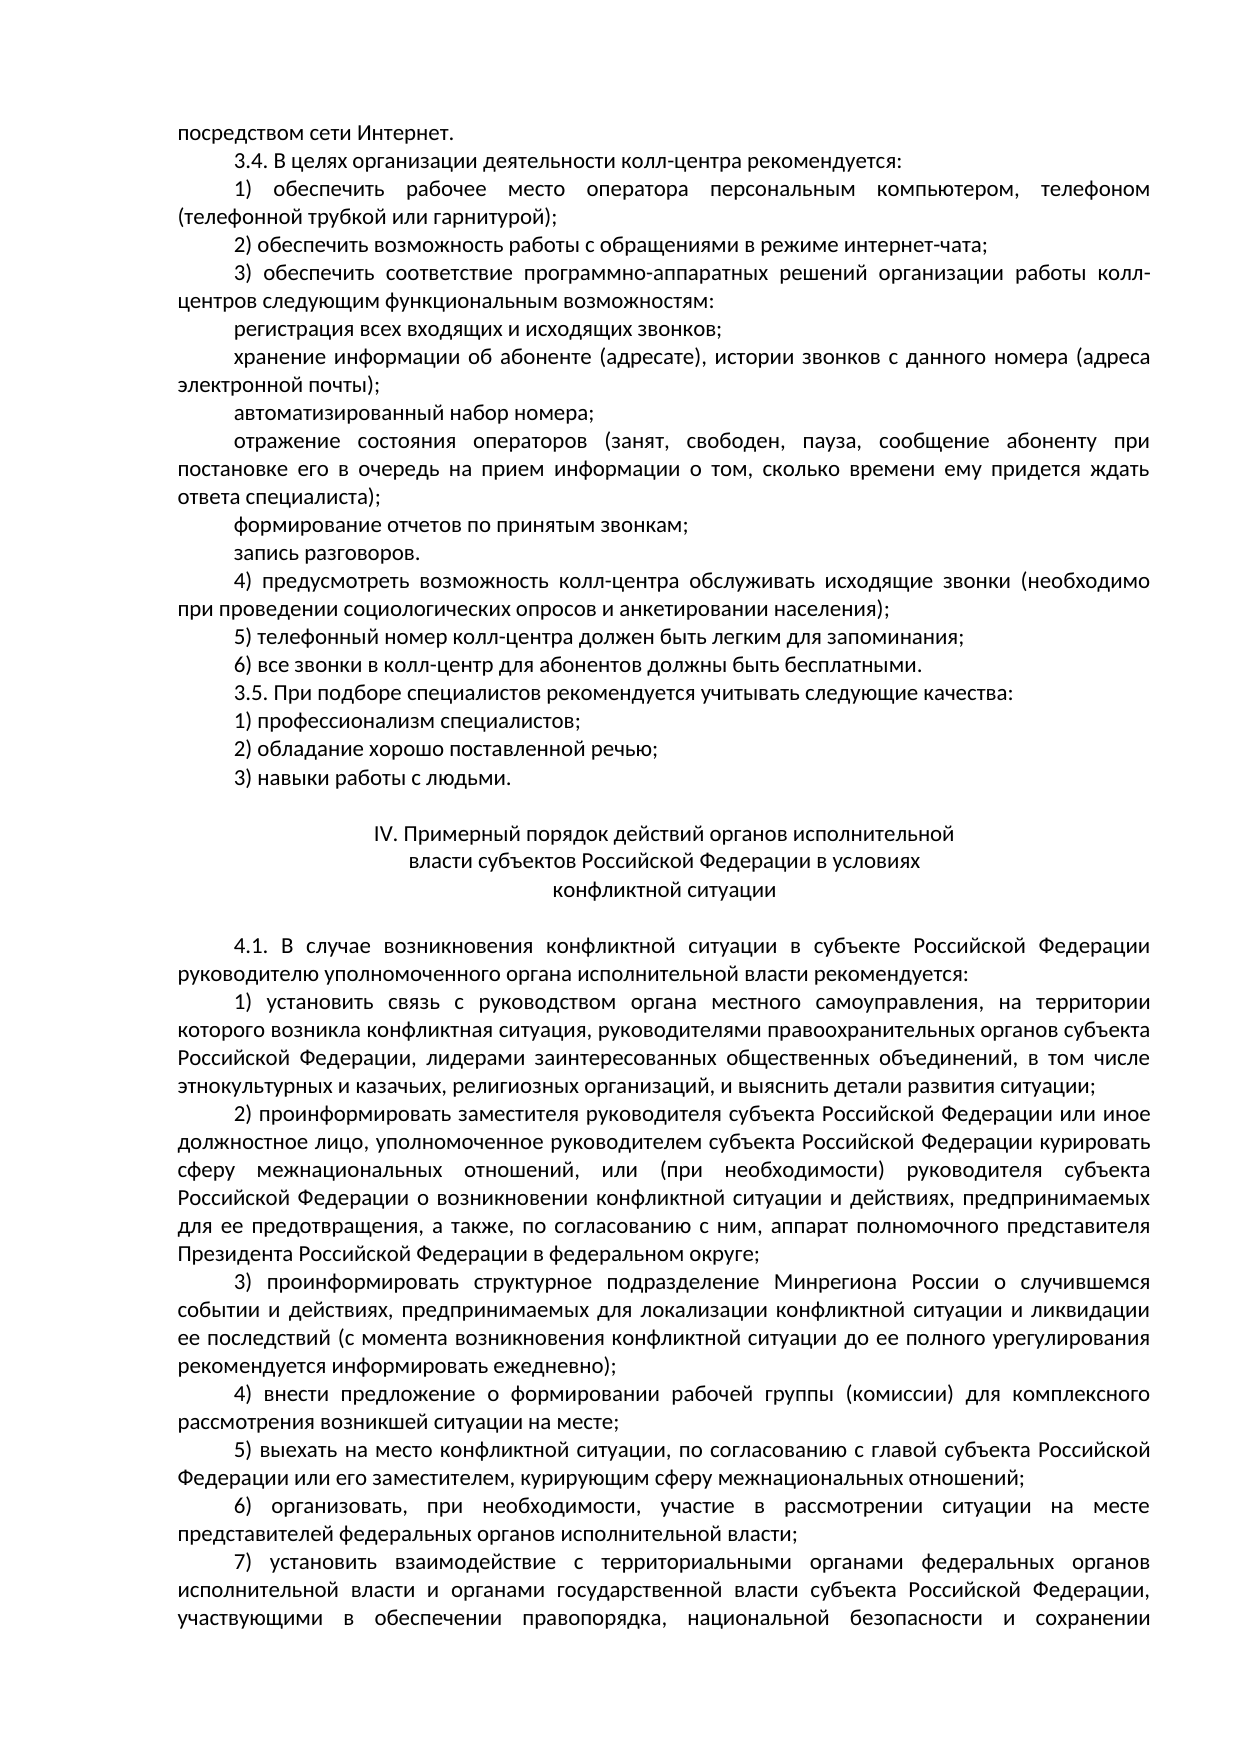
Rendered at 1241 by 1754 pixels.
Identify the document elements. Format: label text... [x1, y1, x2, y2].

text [177, 118, 1152, 146]
text конфликтной ситуации [177, 875, 1152, 903]
text 5) выехать на место конфликтной ситуации, по согласованию с главой субъекта Российской Федерации или его заместителем, курирующим сферу межнациональных отношений; [177, 1435, 1152, 1491]
text автоматизированный набор номера; [177, 398, 1152, 426]
text 2) обеспечить возможность работы с обращениями в режиме интернет-чата; [177, 230, 1152, 258]
text 3) обеспечить соответствие программно-аппаратных решений организации работы колл-центров следующим функциональным возможностям: [177, 258, 1152, 314]
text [177, 1547, 1152, 1631]
text регистрация всех входящих и исходящих звонков; [177, 314, 1152, 342]
text 5) телефонный номер колл-центра должен быть легким для запоминания; [177, 622, 1152, 651]
text 4.1. В случае возникновения конфликтной ситуации в субъекте Российской Федерации руководителю уполномоченного органа исполнительной власти рекомендуется: [177, 931, 1152, 987]
text 6) организовать, при необходимости, участие в рассмотрении ситуации на месте представителей федеральных органов исполнительной власти; [177, 1491, 1152, 1547]
text 6) все звонки в колл-центр для абонентов должны быть бесплатными. [177, 651, 1152, 678]
text 2) проинформировать заместителя руководителя субъекта Российской Федерации или иное должностное лицо, уполномоченное руководителем субъекта Российской Федерации курировать сферу межнациональных отношений, или (при необходимости) руководителя субъекта Российской Федерации о возникновении конфликтной ситуации и действиях, предпринимаемых для ее предотвращения, а также, по согласованию с ним, аппарат полномочного представителя Президента Российской Федерации в федеральном округе; [177, 1099, 1152, 1267]
text 4) предусмотреть возможность колл-центра обслуживать исходящие звонки (необходимо при проведении социологических опросов и анкетировании населения); [177, 566, 1152, 622]
text 1) установить связь с руководством органа местного самоуправления, на территории которого возникла конфликтная ситуация, руководителями правоохранительных органов субъекта Российской Федерации, лидерами заинтересованных общественных объединений, в том числе этнокультурных и казачьих, религиозных организаций, и выяснить детали развития ситуации; [177, 987, 1152, 1099]
text 3.4. В целях организации деятельности колл-центра рекомендуется: [177, 146, 1152, 174]
text 3) навыки работы с людьми. [177, 763, 1152, 791]
text 3) проинформировать структурное подразделение Минрегиона России о случившемся событии и действиях, предпринимаемых для локализации конфликтной ситуации и ликвидации ее последствий (с момента возникновения конфликтной ситуации до ее полного урегулирования рекомендуется информировать ежедневно); [177, 1267, 1152, 1379]
text формирование отчетов по принятым звонкам; [177, 510, 1152, 538]
text 1) профессионализм специалистов; [177, 707, 1152, 734]
text власти субъектов Российской Федерации в условиях [177, 847, 1152, 875]
text отражение состояния операторов (занят, свободен, пауза, сообщение абоненту при постановке его в очередь на прием информации о том, сколько времени ему придется ждать ответа специалиста); [177, 426, 1152, 510]
text 2) обладание хорошо поставленной речью; [177, 734, 1152, 763]
text IV. Примерный порядок действий органов исполнительной [177, 819, 1152, 847]
text запись разговоров. [177, 538, 1152, 566]
text 1) обеспечить рабочее место оператора персональным компьютером, телефоном (телефонной трубкой или гарнитурой); [177, 174, 1152, 230]
text 3.5. При подборе специалистов рекомендуется учитывать следующие качества: [177, 678, 1152, 707]
text хранение информации об абоненте (адресате), истории звонков с данного номера (адреса электронной почты); [177, 342, 1152, 398]
text 4) внести предложение о формировании рабочей группы (комиссии) для комплексного рассмотрения возникшей ситуации на месте; [177, 1379, 1152, 1435]
